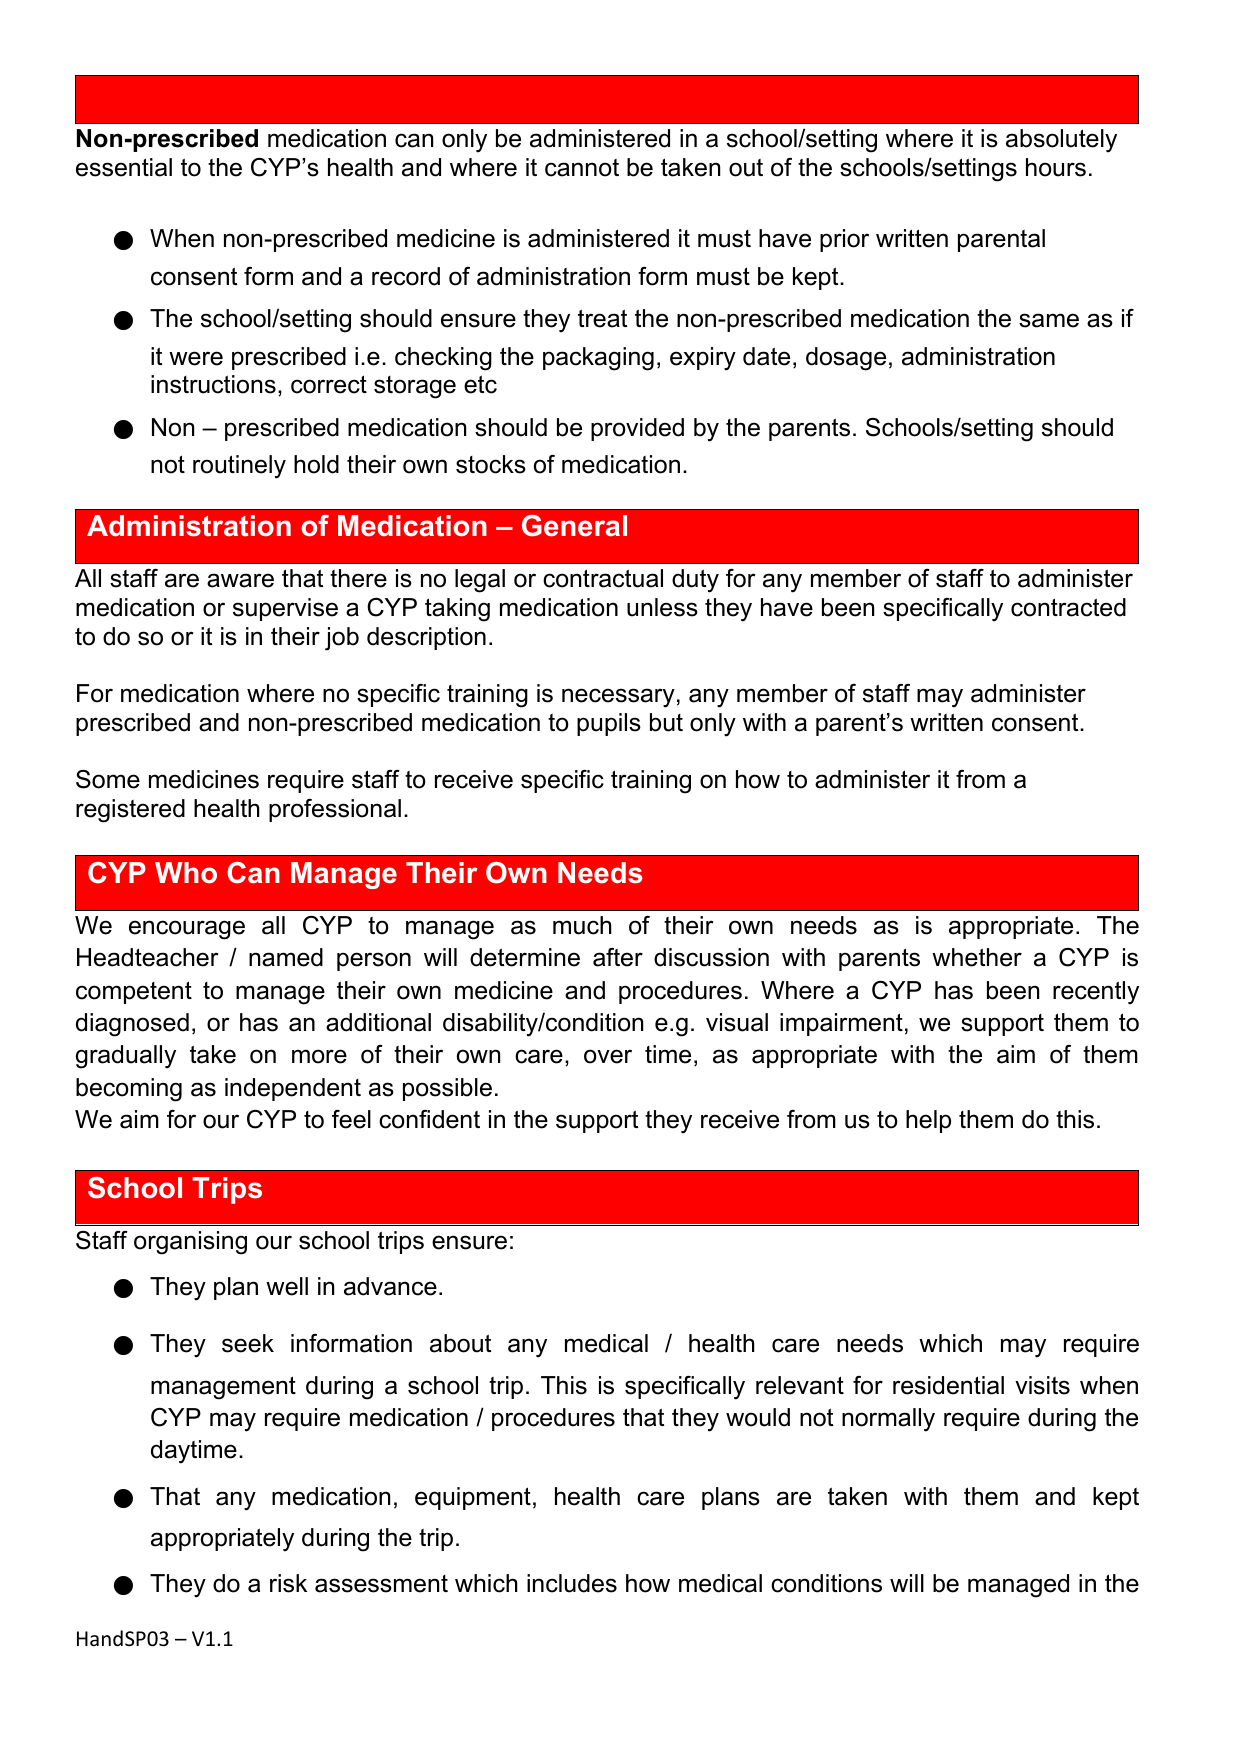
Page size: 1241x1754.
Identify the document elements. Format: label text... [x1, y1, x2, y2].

list When non-prescribed medicine is administered it must have prior written parental consent form and a record of administration form must be kept. [112, 211, 1142, 291]
text We encourage all CYP to manage as much of their own needs as is appropriate. The Headteacher / named person will determine after discussion with parents whether a CYP is competent to manage their own medicine and procedures. Where a CYP has been recently diagnosed, or has an additional disability/condition e.g. visual impairment, we support them to gradually take on more of their own care, over time, as appropriate with the aim of them becoming as independent as possible. [75, 911, 1142, 1102]
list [112, 1555, 1142, 1606]
list That any medication, equipment, health care plans are taken with them and kept appropriately during the trip. [112, 1468, 1142, 1552]
text Staff organising our school trips ensure: [75, 1226, 1142, 1254]
text We aim for our CYP to feel confident in the support they receive from us to help them do this. [75, 1105, 1142, 1134]
text Non-prescribed medication can only be administered in a school/setting where it is absolutely essential to the CYP’s health and where it cannot be taken out of the schools/settings hours. [75, 124, 1142, 181]
text Some medicines require staff to receive specific training on how to administer it from a registered health professional. [75, 765, 1142, 823]
table_header CYP Who Can Manage Their Own Needs [76, 856, 1138, 910]
text All staff are aware that there is no legal or contractual duty for any member of staff to administer medication or supervise a CYP taking medication unless they have been specifically contracted to do so or it is in their job description. [75, 564, 1142, 650]
list They plan well in advance. [112, 1258, 1142, 1309]
list Non – prescribed medication should be provided by the parents. Schools/setting should not routinely hold their own stocks of medication. [112, 399, 1142, 479]
list They seek information about any medical / health care needs which may require management during a school trip. This is specifically relevant for residential visits when CYP may require medication / procedures that they would not normally require during the daytime. [112, 1316, 1142, 1464]
list The school/setting should ensure they treat the non-prescribed medication the same as if it were prescribed i.e. checking the packaging, expiry date, dosage, administration instructions, correct storage etc [112, 291, 1142, 399]
table_header Administration of Medication – General [76, 510, 1138, 563]
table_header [76, 76, 1138, 123]
text For medication where no specific training is necessary, any member of staff may administer prescribed and non-prescribed medication to pupils but only with a parent’s written consent. [75, 679, 1142, 737]
table_header School Trips [76, 1171, 1138, 1224]
